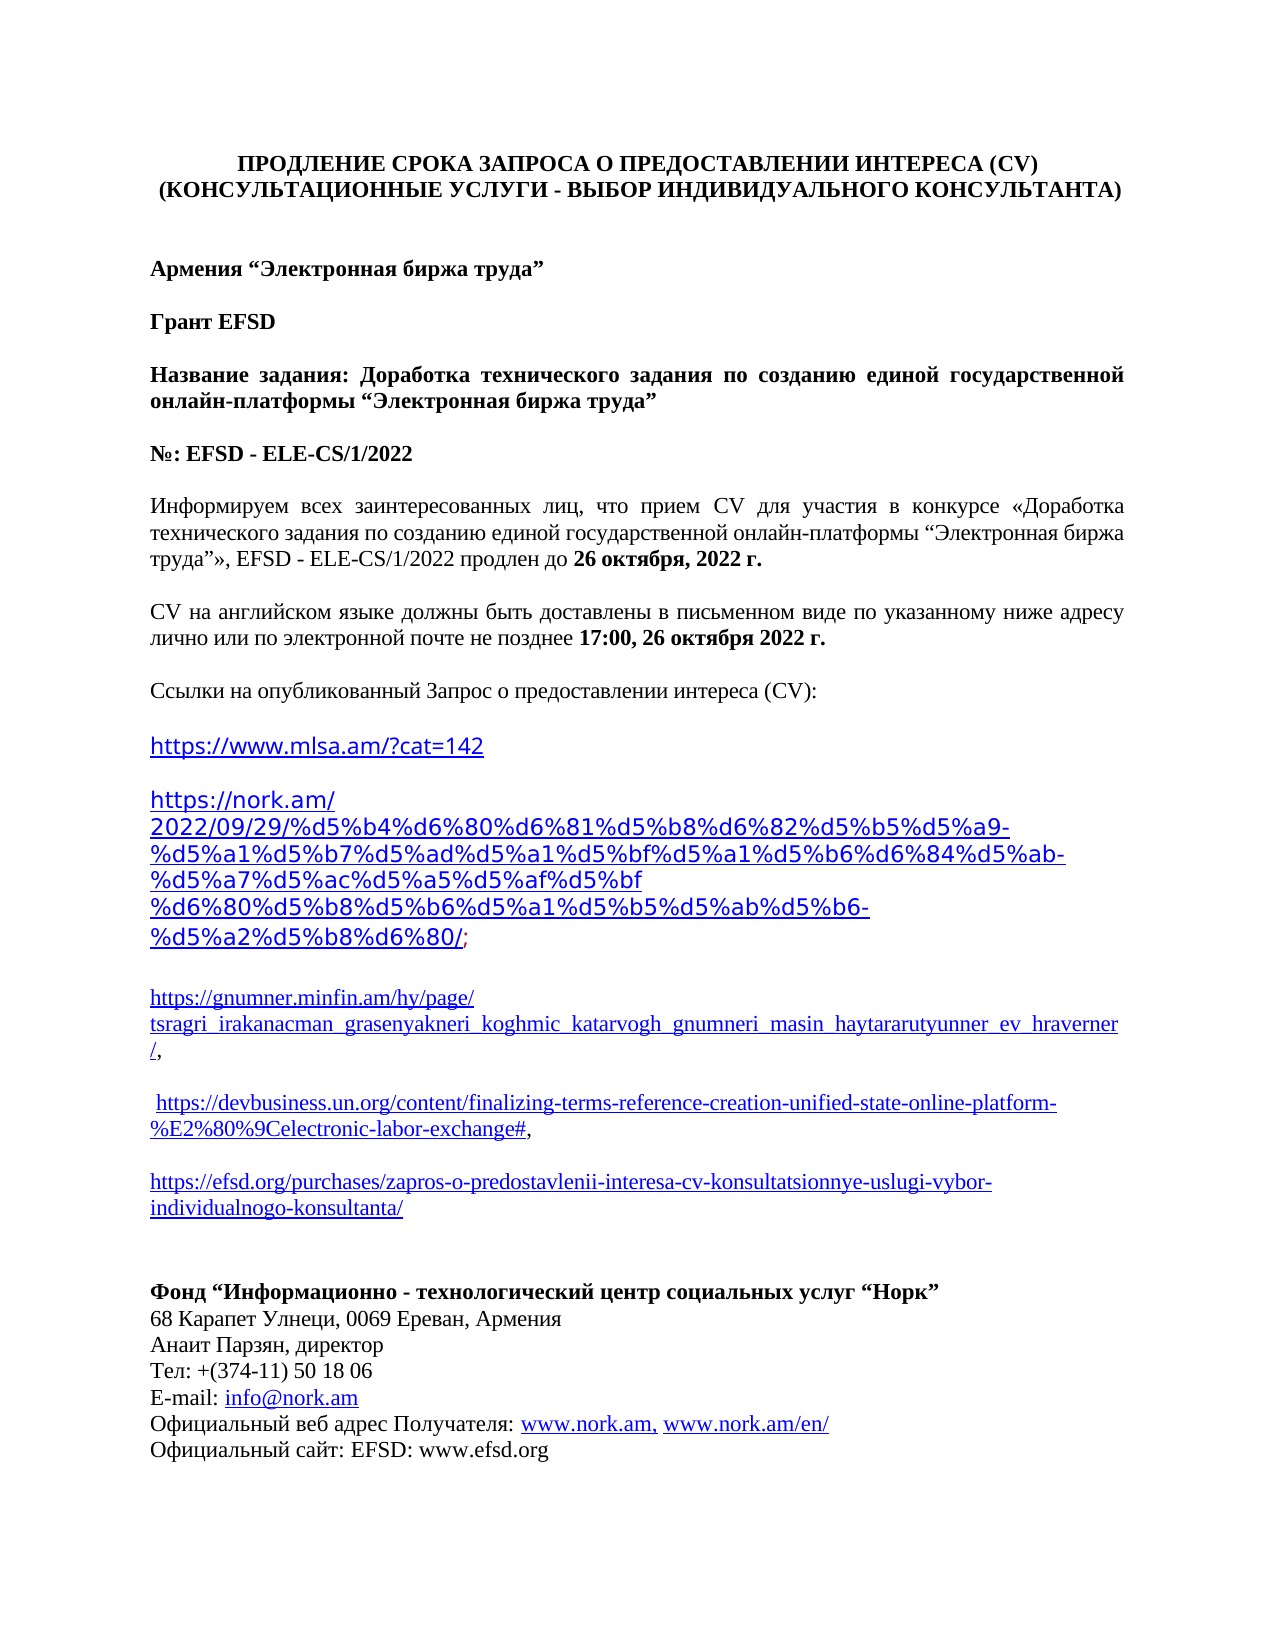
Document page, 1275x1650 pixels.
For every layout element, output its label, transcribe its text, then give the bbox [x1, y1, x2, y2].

text Название задания: Доработка технического задания по созданию единой государственной онлайн-платформы “Электронная биржа труда” [150, 361, 1125, 413]
text Фонд “Информационно - технологический центр социальных услуг “Норк” [150, 1278, 1125, 1305]
text Армения “Электронная биржа труда” [150, 255, 1125, 282]
text https://nork.am/2022/09/29/%d5%b4%d6%80%d6%81%d5%b8%d6%82%d5%b5%d5%a9-%d5%a1%d5%b7%d5%ad%d5%a1%d5%bf%d5%a1%d5%b6%d6%84%d5%ab-%d5%a7%d5%ac%d5%a5%d5%af%d5%bf%d6%80%d5%b8%d5%b6%d5%a1%d5%b5%d5%ab%d5%b6-%d5%a2%d5%b8%d6%80/; [150, 788, 1125, 952]
text Анаит Парзян, директор [150, 1331, 1125, 1357]
text Грант EFSD [150, 308, 1125, 334]
text https://gnumner.minfin.am/hy/page/tsragri_irakanacman_grasenyakneri_koghmic_katarvogh_gnumneri_masin_haytararutyunner_ev_hraverner/, [150, 983, 1125, 1063]
subtitle ПРОДЛЕНИЕ СРОКА ЗАПРОСА О ПРЕДОСТАВЛЕНИИ ИНТЕРЕСА (CV) [150, 150, 1125, 176]
text Тел: +(374-11) 50 18 06 [150, 1357, 1125, 1384]
text №: EFSD - ELE-CS/1/2022 [150, 440, 1125, 466]
text Ссылки на опубликованный Запрос о предоставлении интереса (CV): [150, 677, 1125, 703]
text E-mail: info@nork.am [150, 1384, 1125, 1410]
text CV на английском языке должны быть доставлены в письменном виде по указанному ниже адресу лично или по электронной почте не позднее 17:00, 26 октября 2022 г. [150, 598, 1125, 651]
subtitle (КОНСУЛЬТАЦИОННЫЕ УСЛУГИ - ВЫБОР ИНДИВИДУАЛЬНОГО КОНСУЛЬТАНТА) [150, 176, 1125, 203]
text https://devbusiness.un.org/content/finalizing-terms-reference-creation-unified-state-online-platform-%E2%80%9Celectronic-labor-exchange#, [150, 1089, 1125, 1142]
text Официальный сайт: EFSD: www.efsd.org [150, 1436, 1125, 1463]
text Официальный веб адрес Получателя: www.nork.am, www.nork.am/en/ [150, 1410, 1125, 1436]
text 68 Карапет Улнеци, 0069 Ереван, Армения [150, 1305, 1125, 1331]
text https://efsd.org/purchases/zapros-o-predostavlenii-interesa-cv-konsultatsionnye-uslugi-vybor-individualnogo-konsultanta/ [150, 1168, 1125, 1221]
text https://www.mlsa.am/?cat=142 [150, 730, 1125, 761]
text Информируем всех заинтересованных лиц, что прием CV для участия в конкурсе «Доработка технического задания по созданию единой государственной онлайн-платформы “Электронная биржа труда”», EFSD - ELE-CS/1/2022 продлен до 26 октября, 2022 г. [150, 493, 1125, 572]
